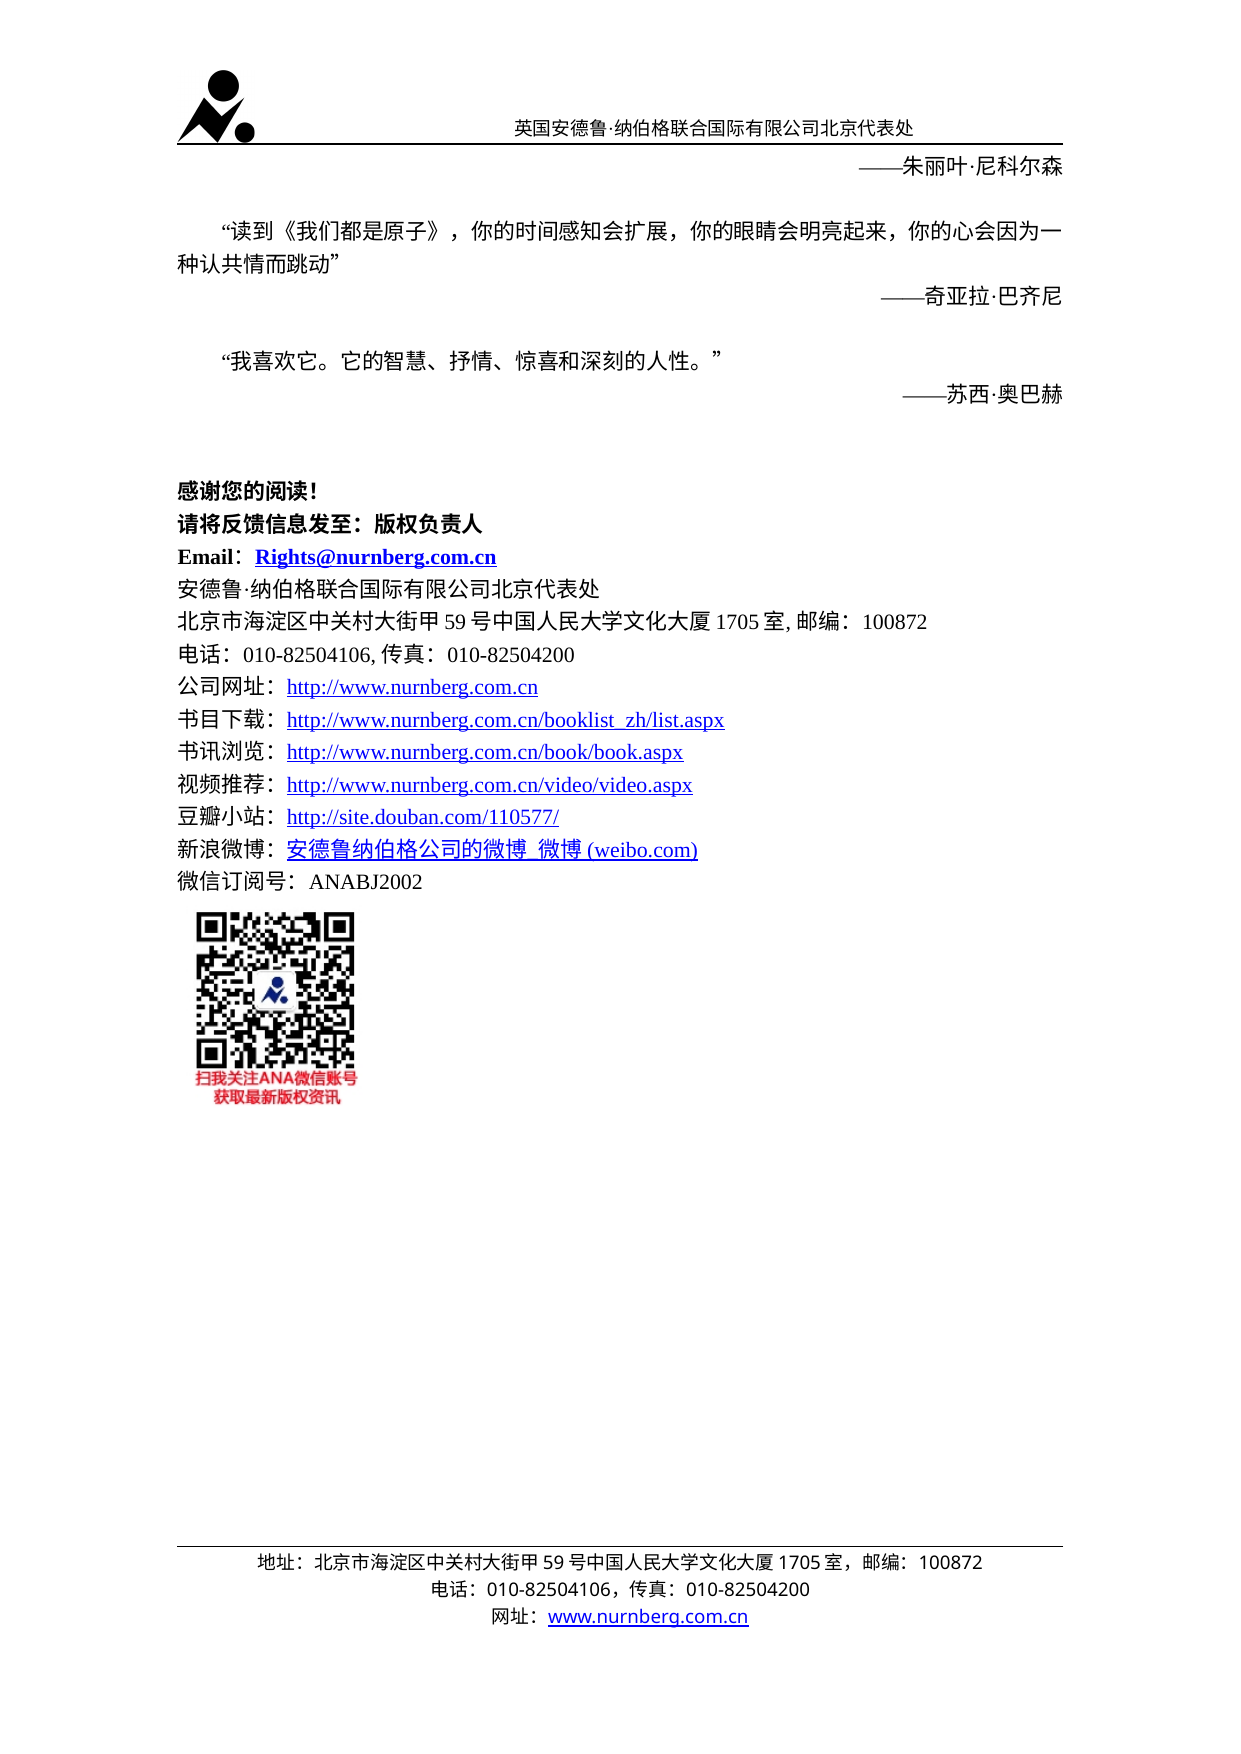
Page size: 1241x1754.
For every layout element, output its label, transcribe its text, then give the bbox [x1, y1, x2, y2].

text 微信订阅号：ANABJ2002 [177, 864, 1063, 896]
text “我喜欢它。它的智慧、抒情、惊喜和深刻的人性。” [177, 344, 1063, 376]
text 电话：010-82504106, 传真：010-82504200 [177, 636, 1063, 669]
picture [177, 70, 255, 143]
text 书讯浏览：http://www.nurnberg.com.cn/book/book.aspx [177, 734, 1063, 766]
text ——奇亚拉·巴齐尼 [177, 279, 1063, 311]
text “读到《我们都是原子》，你的时间感知会扩展，你的眼睛会明亮起来，你的心会因为一种认共情而跳动” [177, 214, 1063, 279]
text 书目下载：http://www.nurnberg.com.cn/booklist_zh/list.aspx [177, 701, 1063, 734]
text 公司网址：http://www.nurnberg.com.cn [177, 669, 1063, 701]
text ——朱丽叶·尼科尔森 [177, 149, 1063, 181]
text 请将反馈信息发至：版权负责人 [177, 506, 1063, 539]
text 新浪微博：安德鲁纳伯格公司的微博_微博 (weibo.com) [177, 831, 1063, 864]
text 视频推荐：http://www.nurnberg.com.cn/video/video.aspx [177, 766, 1063, 799]
text Email：Rights@nurnberg.com.cn [177, 539, 1063, 571]
text 安德鲁·纳伯格联合国际有限公司北京代表处 [177, 571, 1063, 604]
text 豆瓣小站：http://site.douban.com/110577/ [177, 799, 1063, 831]
text 北京市海淀区中关村大街甲59号中国人民大学文化大厦1705室, 邮编：100872 [177, 604, 1063, 636]
text 感谢您的阅读！ [177, 474, 1063, 506]
picture [177, 896, 374, 1110]
text ——苏西·奥巴赫 [177, 376, 1063, 409]
